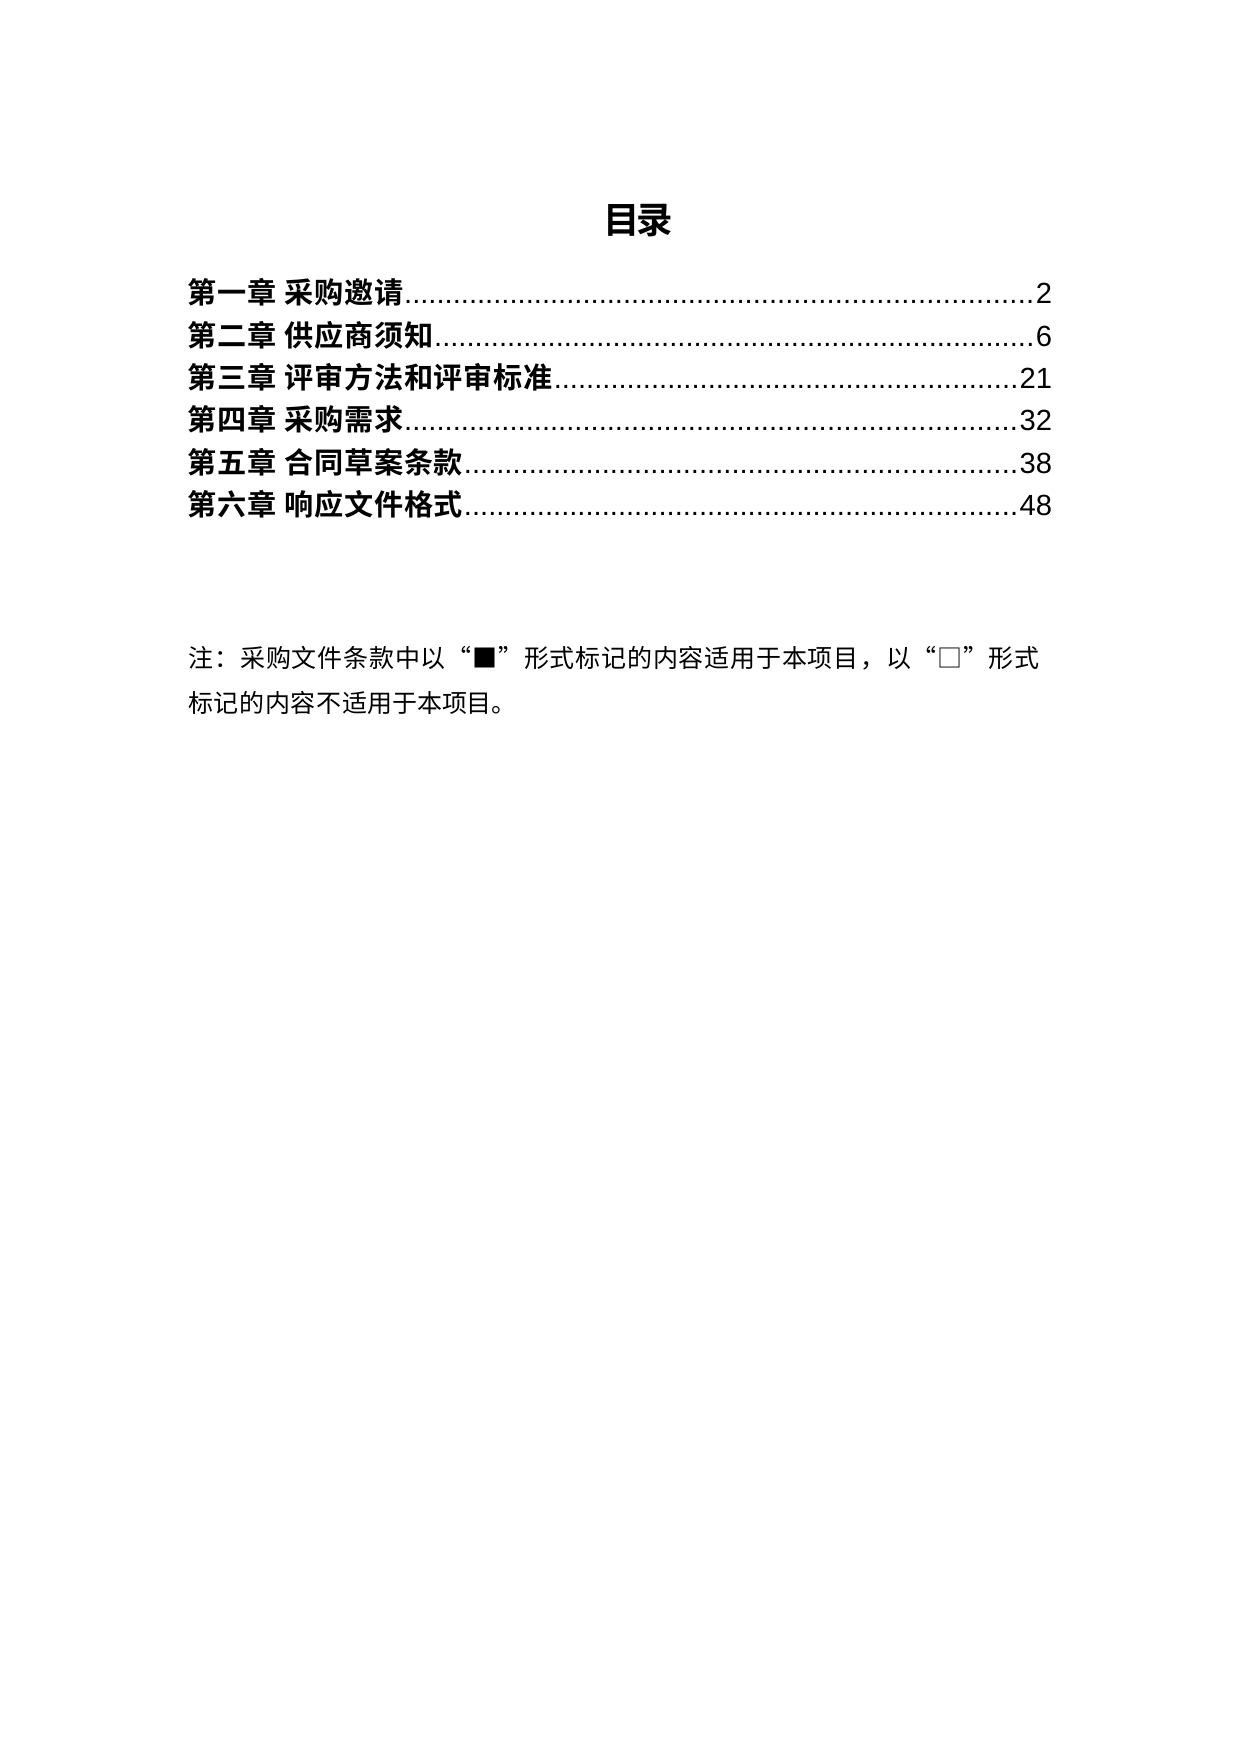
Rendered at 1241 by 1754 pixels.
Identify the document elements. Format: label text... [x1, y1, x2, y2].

text 第三章 评审方法和评审标准 21 [187, 354, 1053, 397]
text 第五章 合同草案条款 38 [187, 439, 1053, 481]
text 第一章 采购邀请 2 [187, 270, 1053, 312]
text 第六章 响应文件格式 48 [187, 481, 1053, 524]
text 第二章 供应商须知 6 [187, 312, 1053, 354]
text 目录 [574, 197, 1053, 242]
text 注：采购文件条款中以“■”形式标记的内容适用于本项目，以“□”形式标记的内容不适用于本项目。 [188, 638, 1053, 719]
text 第四章 采购需求 32 [187, 397, 1053, 439]
